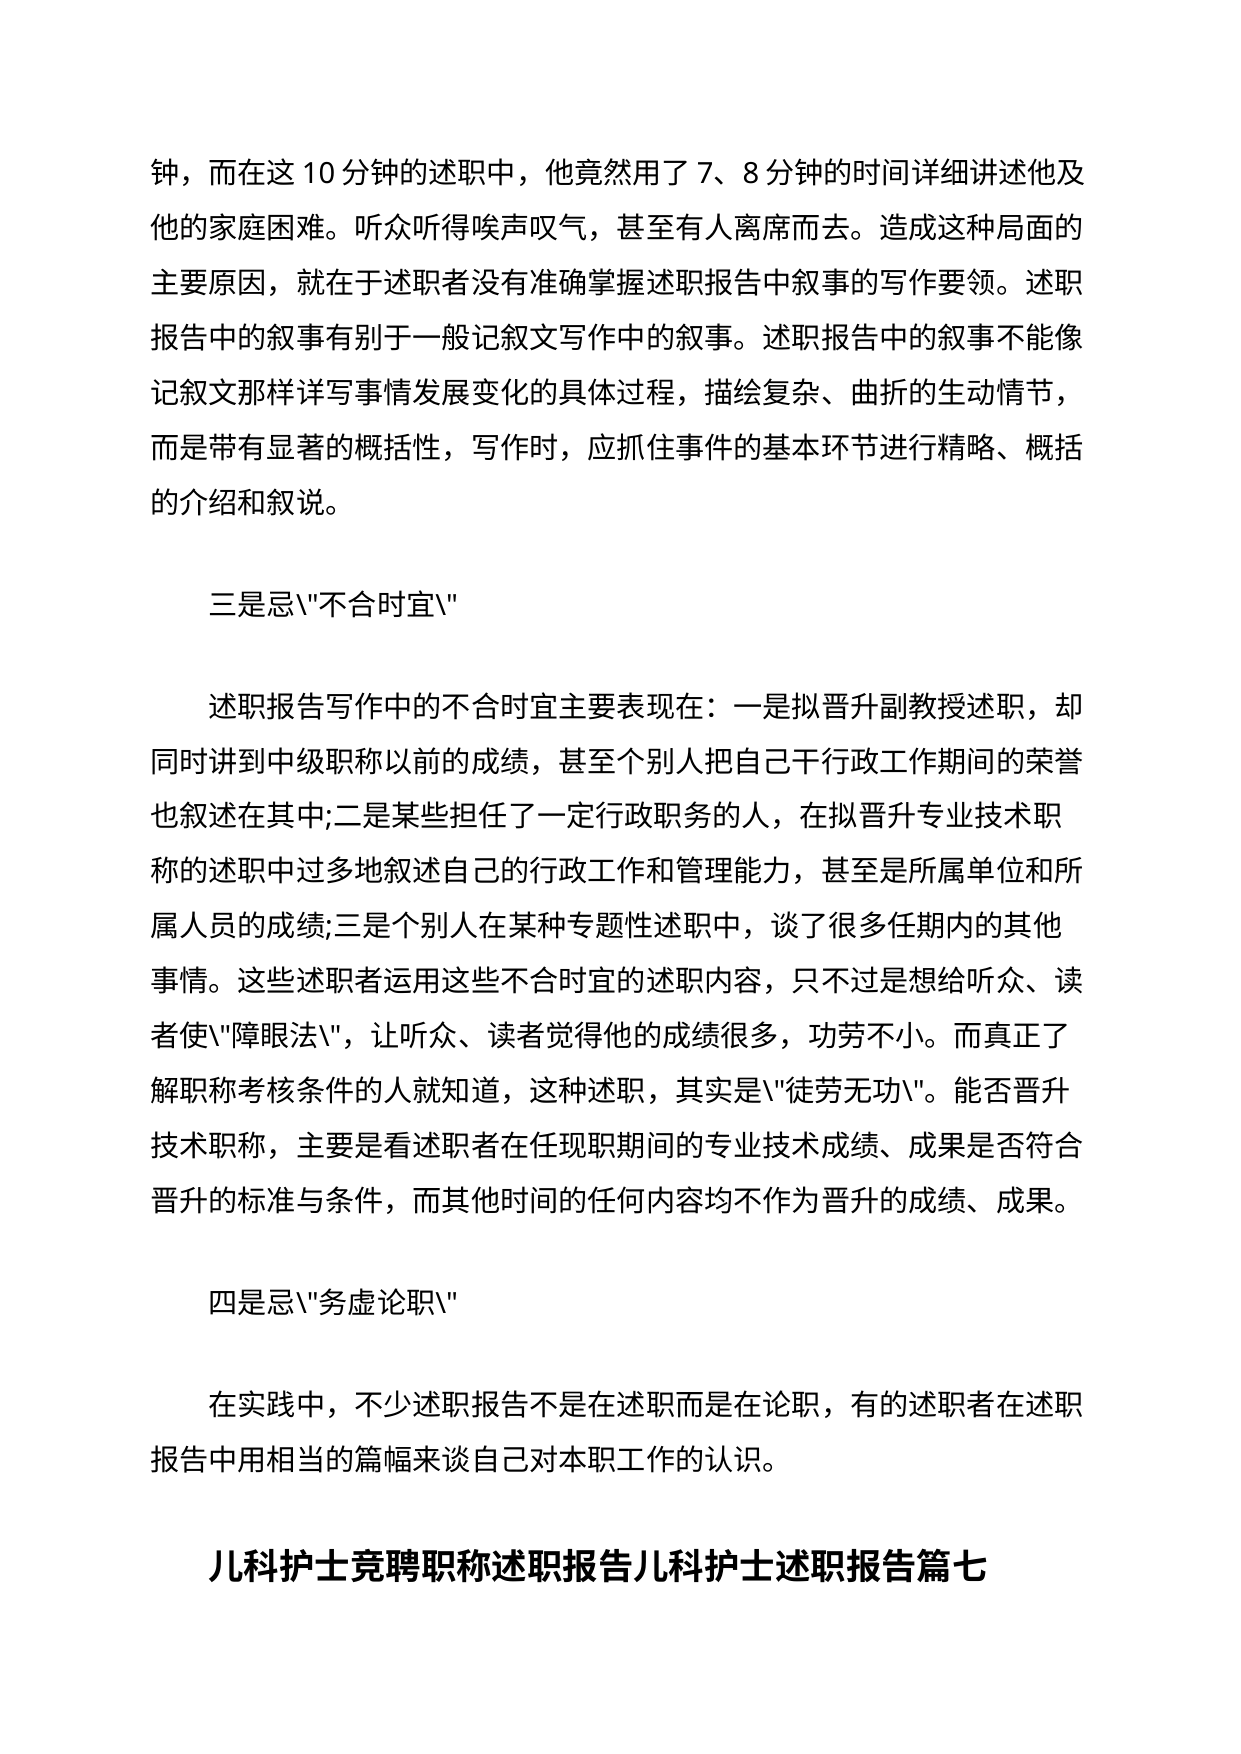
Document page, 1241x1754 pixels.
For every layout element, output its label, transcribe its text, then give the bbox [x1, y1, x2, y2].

text 在实践中，不少述职报告不是在述职而是在论职，有的述职者在述职报告中用相当的篇幅来谈自己对本职工作的认识。 [150, 1381, 1090, 1479]
text 述职报告写作中的不合时宜主要表现在：一是拟晋升副教授述职，却同时讲到中级职称以前的成绩，甚至个别人把自己干行政工作期间的荣誉也叙述在其中;二是某些担任了一定行政职务的人，在拟晋升专业技术职称的述职中过多地叙述自己的行政工作和管理能力，甚至是所属单位和所属人员的成绩;三是个别人在某种专题性述职中，谈了很多任期内的其他事情。这些述职者运用这些不合时宜的述职内容，只不过是想给听众、读者使\"障眼法\"，让听众、读者觉得他的成绩很多，功劳不小。而真正了解职称考核条件的人就知道，这种述职，其实是\"徒劳无功\"。能否晋升技术职称，主要是看述职者在任现职期间的专业技术成绩、成果是否符合晋升的标准与条件，而其他时间的任何内容均不作为晋升的成绩、成果。 [150, 683, 1090, 1220]
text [150, 150, 1090, 522]
text 三是忌\"不合时宜\" [150, 581, 1090, 624]
text 儿科护士竞聘职称述职报告儿科护士述职报告篇七 [150, 1538, 1090, 1589]
text 四是忌\"务虚论职\" [150, 1279, 1090, 1322]
